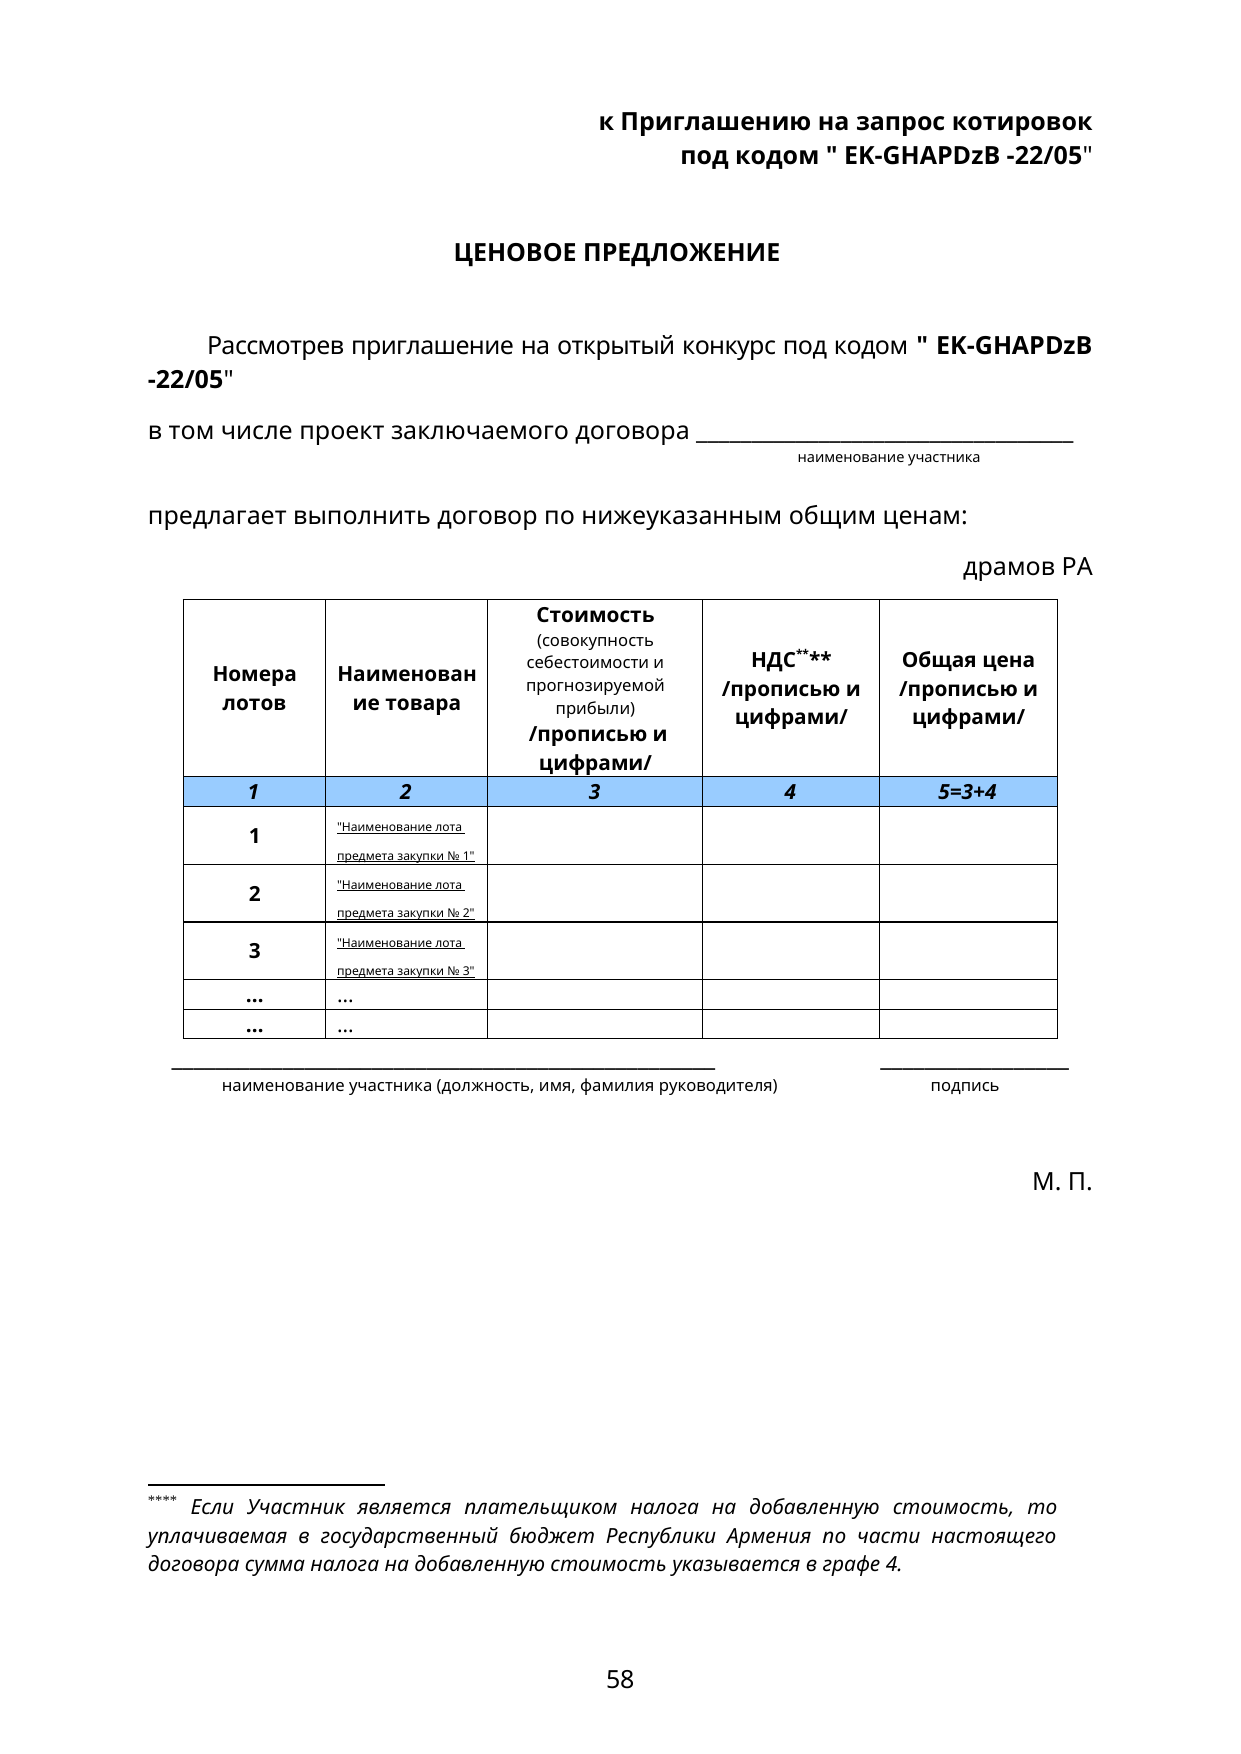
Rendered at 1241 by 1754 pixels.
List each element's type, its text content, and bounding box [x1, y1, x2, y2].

text Рассмотрев приглашение на открытый конкурс под кодом " EK-GHAPDzB -22/05" [148, 328, 1092, 396]
table_cell "Наименование лота предмета закупки № 2" [326, 865, 487, 921]
table_cell [703, 807, 879, 863]
table_header Наименование товара [326, 600, 487, 776]
table_cell "Наименование лота предмета закупки № 3" [326, 923, 487, 979]
table_cell [880, 923, 1057, 979]
table_cell 1 [184, 807, 325, 863]
text драмов РА [148, 548, 1092, 582]
table_cell [488, 980, 702, 1009]
table_cell [880, 865, 1057, 921]
table_cell ... [326, 1010, 487, 1038]
table_cell [703, 865, 879, 921]
table_cell [488, 923, 702, 979]
table_cell [703, 923, 879, 979]
table_cell 3 [184, 923, 325, 979]
table_cell [488, 807, 702, 863]
text М. П. [148, 1163, 1092, 1198]
table_cell [880, 1010, 1057, 1038]
text наименование участника [797, 447, 1092, 481]
table_cell 2 [326, 777, 487, 806]
table_cell [488, 865, 702, 921]
text в том числе проект заключаемого договора __________________________________ [148, 413, 1092, 447]
table_cell [880, 807, 1057, 863]
text к Приглашению на запрос котировок под кодом " EK-GHAPDzB -22/05" [148, 103, 1092, 172]
table_header НДС** /прописью и цифрами/ [703, 600, 879, 776]
table_cell 3 [488, 777, 702, 806]
table_cell [703, 980, 879, 1009]
table_cell … [184, 980, 325, 1009]
table_header Номера лотов [184, 600, 325, 776]
text наименование участника (должность, имя, фамилия руководителя) подпись [222, 1073, 1092, 1096]
text ЦЕНОВОЕ ПРЕДЛОЖЕНИЕ [141, 235, 1092, 269]
table_header Стоимость (совокупность себестоимости и прогнозируемой прибыли) /прописью и цифрами/ [488, 600, 702, 776]
table_cell 5=3+4 [880, 777, 1057, 806]
table_cell [488, 1010, 702, 1038]
table_cell [703, 1010, 879, 1038]
table_cell [880, 980, 1057, 1009]
text предлагает выполнить договор по нижеуказанным общим ценам: [148, 497, 1092, 532]
table_cell 1 [184, 777, 325, 806]
table_cell ... [326, 980, 487, 1009]
table_cell 4 [703, 777, 879, 806]
table_cell … [184, 1010, 325, 1038]
table_header Общая цена /прописью и цифрами/ [880, 600, 1057, 776]
table_cell "Наименование лота предмета закупки № 1" [326, 807, 487, 863]
text _________________________________________________ _________________ [148, 1039, 1092, 1073]
table_cell 2 [184, 865, 325, 921]
